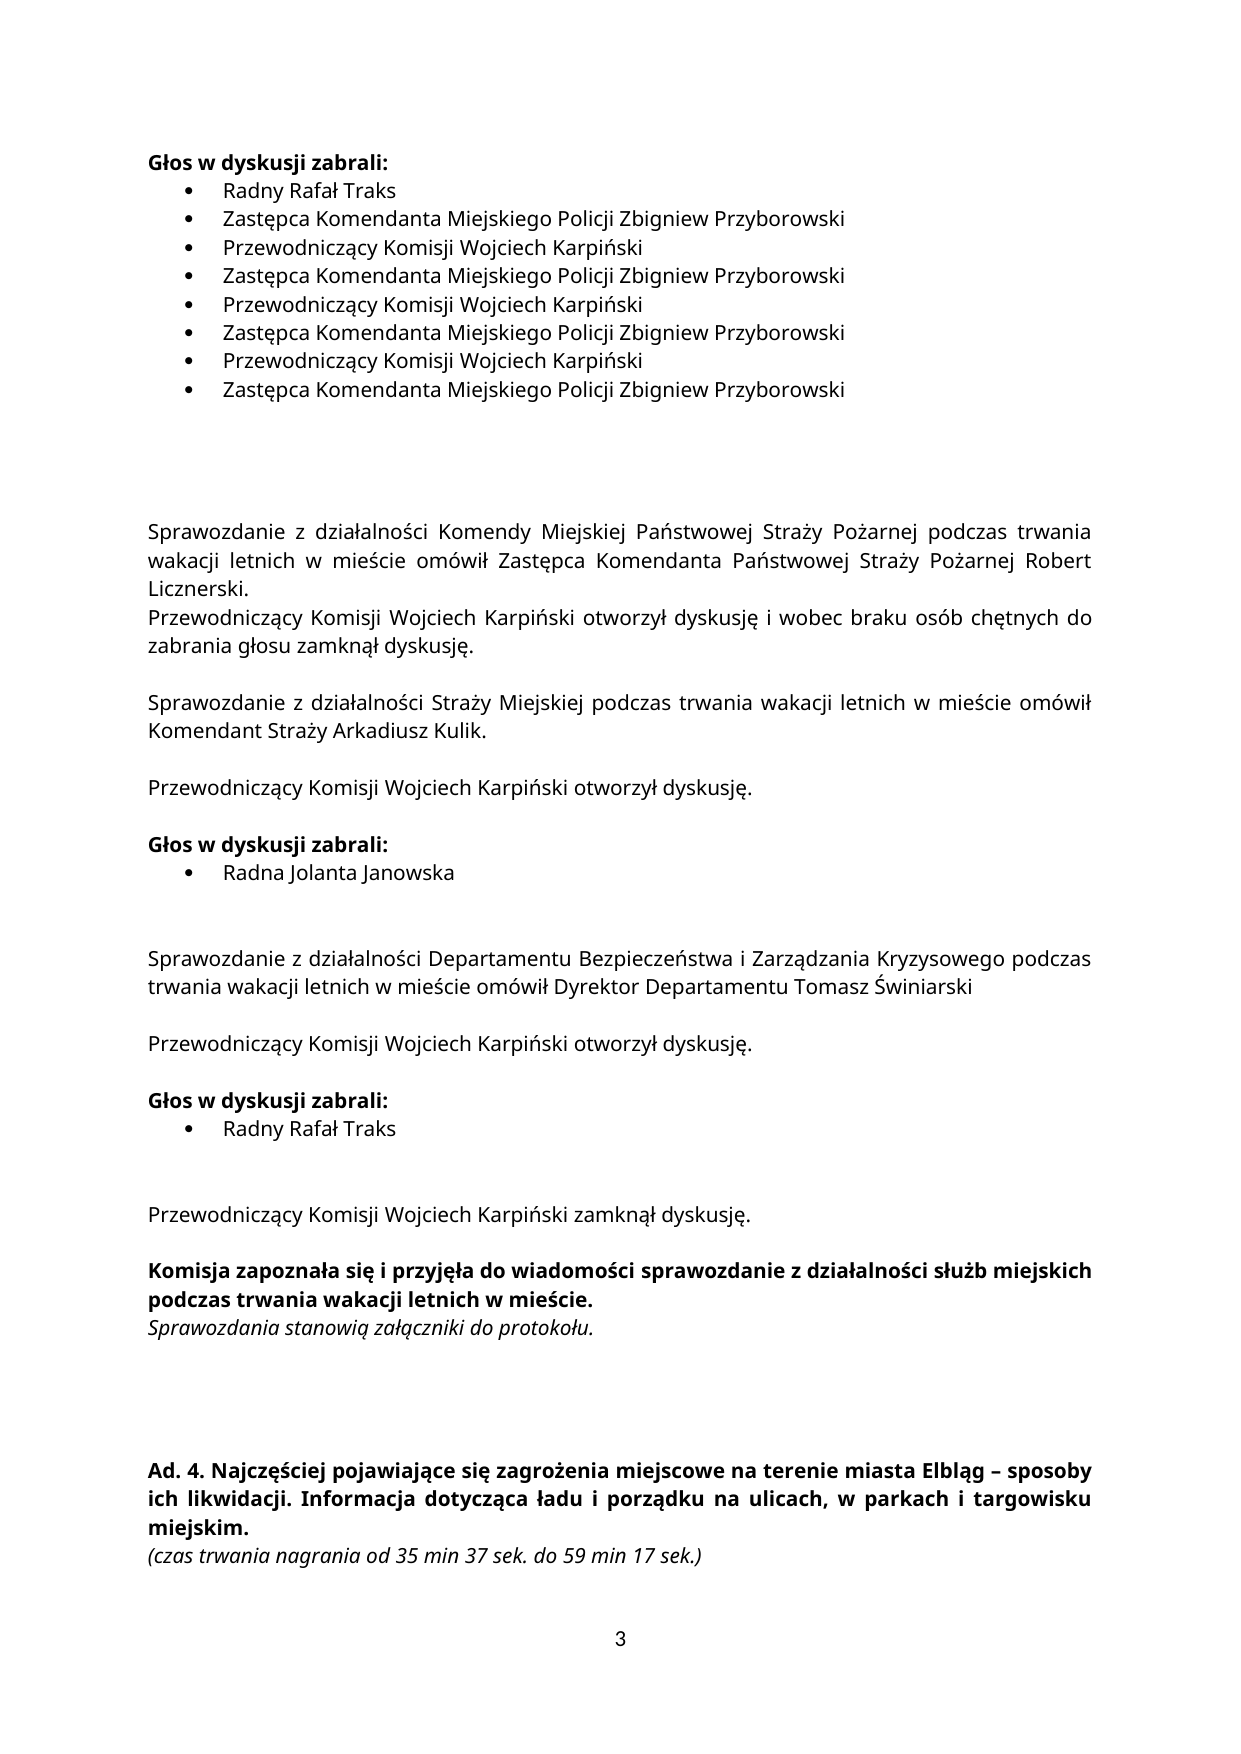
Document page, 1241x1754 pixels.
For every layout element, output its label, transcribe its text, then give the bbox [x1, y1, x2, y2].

list Radna Jolanta Janowska [185, 858, 1093, 887]
list Przewodniczący Komisji Wojciech Karpiński [185, 233, 1093, 261]
list Radny Rafał Traks [185, 1114, 1093, 1143]
list Radny Rafał Traks [185, 176, 1093, 204]
text Sprawozdanie z działalności Straży Miejskiej podczas trwania wakacji letnich w mieście omówił Komendant Straży Arkadiusz Kulik. [148, 688, 1093, 745]
text Sprawozdania stanowią załączniki do protokołu. [148, 1313, 1093, 1342]
list Zastępca Komendanta Miejskiego Policji Zbigniew Przyborowski [185, 261, 1093, 290]
list Zastępca Komendanta Miejskiego Policji Zbigniew Przyborowski [185, 318, 1093, 347]
list Przewodniczący Komisji Wojciech Karpiński [185, 290, 1093, 318]
text Sprawozdanie z działalności Departamentu Bezpieczeństwa i Zarządzania Kryzysowego podczas trwania wakacji letnich w mieście omówił Dyrektor Departamentu Tomasz Świniarski [148, 944, 1093, 1001]
text (czas trwania nagrania od 35 min 37 sek. do 59 min 17 sek.) [148, 1541, 1093, 1569]
text Przewodniczący Komisji Wojciech Karpiński otworzył dyskusję i wobec braku osób chętnych do zabrania głosu zamknął dyskusję. [148, 603, 1093, 659]
text Głos w dyskusji zabrali: [148, 830, 1093, 858]
text Przewodniczący Komisji Wojciech Karpiński otworzył dyskusję. [148, 1029, 1093, 1058]
text Przewodniczący Komisji Wojciech Karpiński otworzył dyskusję. [148, 773, 1093, 802]
text Sprawozdanie z działalności Komendy Miejskiej Państwowej Straży Pożarnej podczas trwania wakacji letnich w mieście omówił Zastępca Komendanta Państwowej Straży Pożarnej Robert Licznerski. [148, 517, 1093, 603]
text Głos w dyskusji zabrali: [148, 1086, 1093, 1114]
text Komisja zapoznała się i przyjęła do wiadomości sprawozdanie z działalności służb miejskich podczas trwania wakacji letnich w mieście. [148, 1257, 1093, 1313]
text Głos w dyskusji zabrali: [148, 148, 1093, 176]
text Przewodniczący Komisji Wojciech Karpiński zamknął dyskusję. [148, 1200, 1093, 1228]
list Przewodniczący Komisji Wojciech Karpiński [185, 347, 1093, 375]
list Zastępca Komendanta Miejskiego Policji Zbigniew Przyborowski [185, 375, 1093, 403]
text Ad. 4. Najczęściej pojawiające się zagrożenia miejscowe na terenie miasta Elbląg – sposoby ich likwidacji. Informacja dotycząca ładu i porządku na ulicach, w parkach i targowisku miejskim. [148, 1456, 1093, 1541]
list Zastępca Komendanta Miejskiego Policji Zbigniew Przyborowski [185, 204, 1093, 233]
